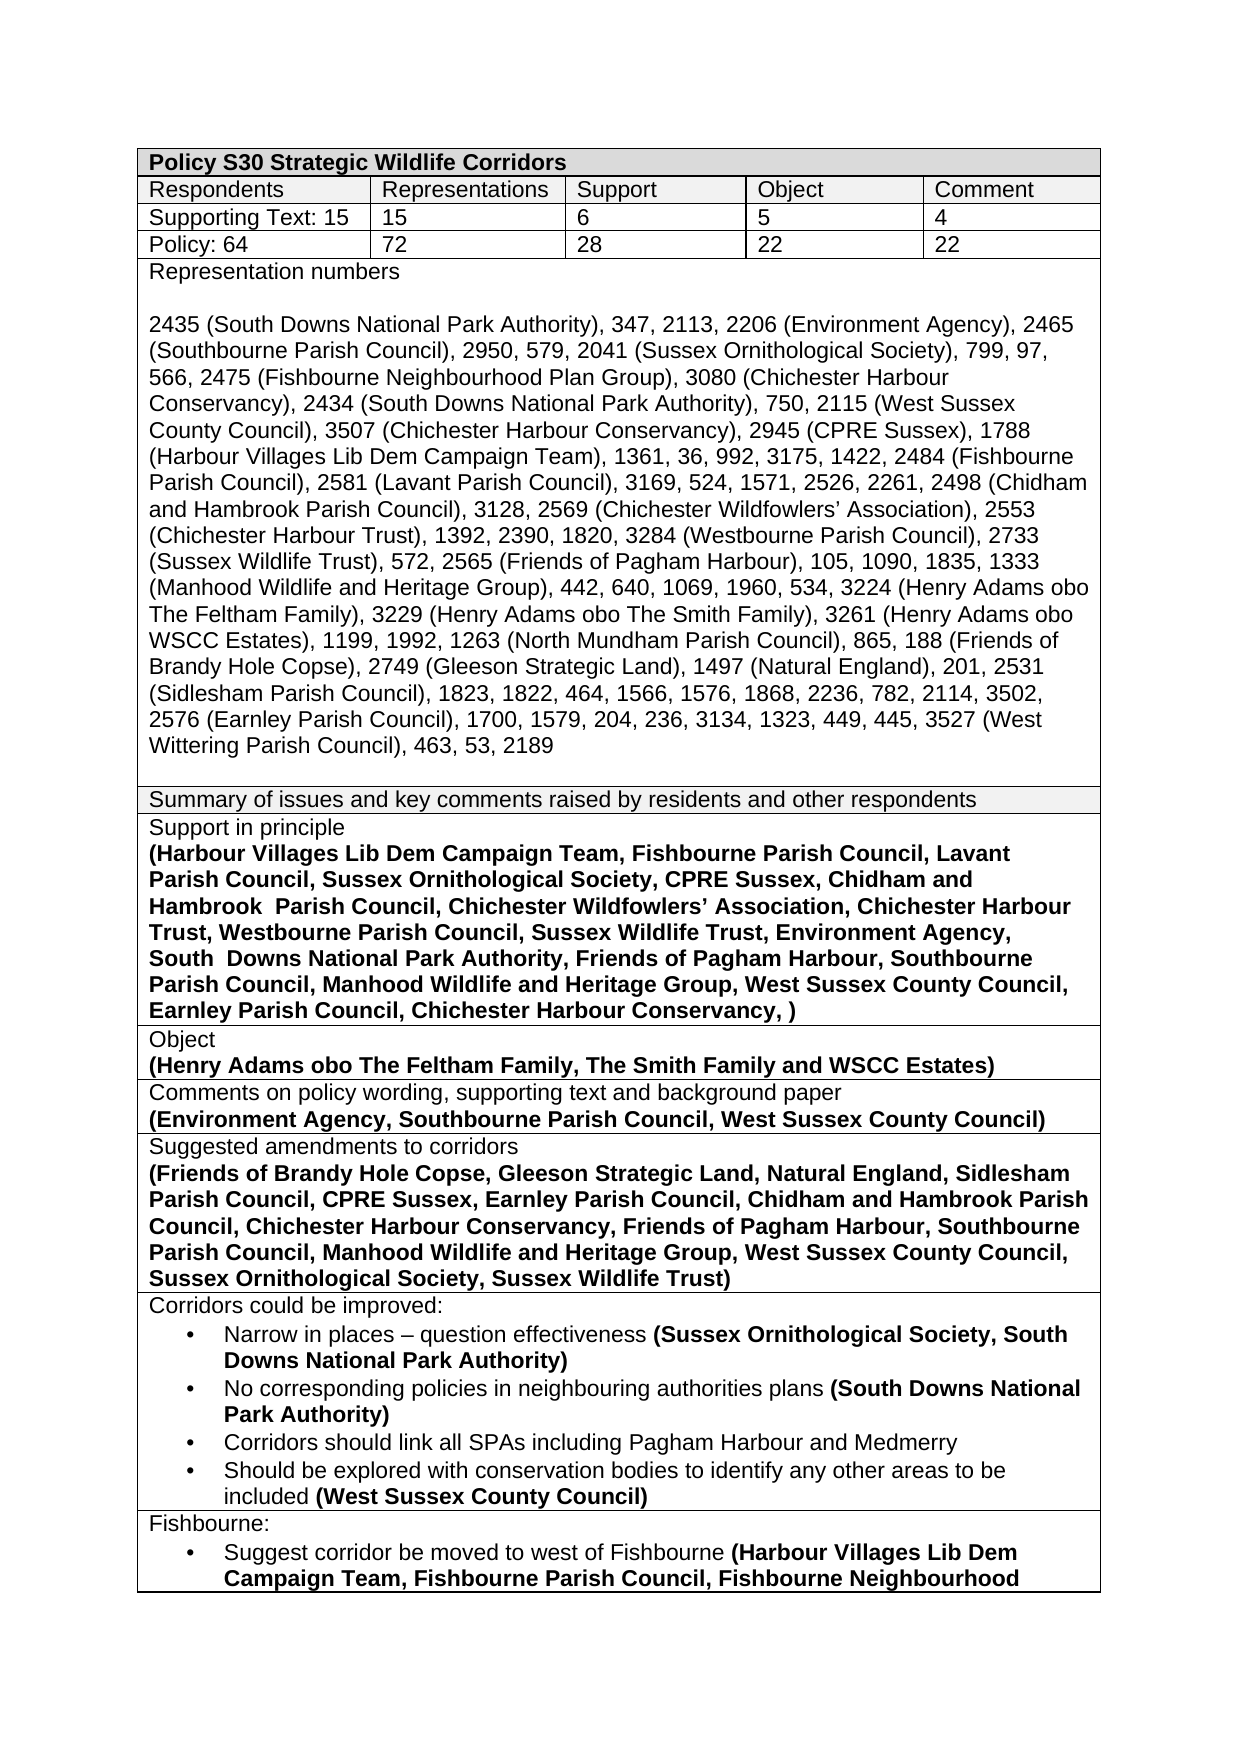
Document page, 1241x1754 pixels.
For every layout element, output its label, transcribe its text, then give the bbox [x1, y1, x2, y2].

table_cell 72 [371, 231, 565, 258]
table_header Policy S30 Strategic Wildlife Corridors [138, 149, 1100, 175]
table_cell 5 [747, 204, 923, 230]
table_cell Policy: 64 [138, 231, 370, 258]
table_cell Suggested amendments to corridors (Friends of Brandy Hole Copse, Gleeson Strategic Land, Natural England, Sidlesham Parish Council, CPRE Sussex, Earnley Parish Council, Chidham and Hambrook Parish Council, Chichester Harbour Conservancy, Friends of Pagham Harbour, Southbourne Parish Council, Manhood Wildlife and Heritage Group, West Sussex County Council, Sussex Ornithological Society, Sussex Wildlife Trust) [138, 1134, 1100, 1292]
table_cell 6 [566, 204, 745, 230]
table_cell Support [566, 177, 745, 203]
table_cell 22 [924, 231, 1100, 258]
table_cell 15 [371, 204, 565, 230]
table_cell Object [747, 177, 923, 203]
table_cell Supporting Text: 15 [138, 204, 370, 230]
table_cell 4 [924, 204, 1100, 230]
table_cell Support in principle (Harbour Villages Lib Dem Campaign Team, Fishbourne Parish Council, Lavant Parish Council, Sussex Ornithological Society, CPRE Sussex, Chidham and Hambrook Parish Council, Chichester Wildfowlers’ Association, Chichester Harbour Trust, Westbourne Parish Council, Sussex Wildlife Trust, Environment Agency, South Downs National Park Authority, Friends of Pagham Harbour, Southbourne Parish Council, Manhood Wildlife and Heritage Group, West Sussex County Council, Earnley Parish Council, Chichester Harbour Conservancy, ) [138, 814, 1100, 1025]
table_cell Comment [924, 177, 1100, 203]
table_cell Representation numbers 2435 (South Downs National Park Authority), 347, 2113, 2206 (Environment Agency), 2465 (Southbourne Parish Council), 2950, 579, 2041 (Sussex Ornithological Society), 799, 97, 566, 2475 (Fishbourne Neighbourhood Plan Group), 3080 (Chichester Harbour Conservancy), 2434 (South Downs National Park Authority), 750, 2115 (West Sussex County Council), 3507 (Chichester Harbour Conservancy), 2945 (CPRE Sussex), 1788 (Harbour Villages Lib Dem Campaign Team), 1361, 36, 992, 3175, 1422, 2484 (Fishbourne Parish Council), 2581 (Lavant Parish Council), 3169, 524, 1571, 2526, 2261, 2498 (Chidham and Hambrook Parish Council), 3128, 2569 (Chichester Wildfowlers’ Association), 2553 (Chichester Harbour Trust), 1392, 2390, 1820, 3284 (Westbourne Parish Council), 2733 (Sussex Wildlife Trust), 572, 2565 (Friends of Pagham Harbour), 105, 1090, 1835, 1333 (Manhood Wildlife and Heritage Group), 442, 640, 1069, 1960, 534, 3224 (Henry Adams obo The Feltham Family), 3229 (Henry Adams obo The Smith Family), 3261 (Henry Adams obo WSCC Estates), 1199, 1992, 1263 (North Mundham Parish Council), 865, 188 (Friends of Brandy Hole Copse), 2749 (Gleeson Strategic Land), 1497 (Natural England), 201, 2531 (Sidlesham Parish Council), 1823, 1822, 464, 1566, 1576, 1868, 2236, 782, 2114, 3502, 2576 (Earnley Parish Council), 1700, 1579, 204, 236, 3134, 1323, 449, 445, 3527 (West Wittering Parish Council), 463, 53, 2189 [138, 259, 1100, 786]
table_cell Comments on policy wording, supporting text and background paper (Environment Agency, Southbourne Parish Council, West Sussex County Council) [138, 1080, 1100, 1132]
table_cell Respondents [138, 177, 370, 203]
table_cell Summary of issues and key comments raised by residents and other respondents [138, 787, 1100, 813]
table_cell 28 [566, 231, 745, 258]
table_cell 22 [747, 231, 923, 258]
table_cell Representations [371, 177, 565, 203]
table_cell Corridors could be improved: Narrow in places – question effectiveness (Sussex Ornithological Society, South Downs National Park Authority) No corresponding policies in neighbouring authorities plans (South Downs National Park Authority) Corridors should link all SPAs including Pagham Harbour and Medmerry Should be explored with conservation bodies to identify any other areas to be included (West Sussex County Council) [138, 1293, 1100, 1510]
table_cell Object (Henry Adams obo The Feltham Family, The Smith Family and WSCC Estates) [138, 1026, 1100, 1079]
table_cell Fishbourne: Suggest corridor be moved to west of Fishbourne (Harbour Villages Lib Dem Campaign Team, Fishbourne Parish Council, Fishbourne Neighbourhood Plan [138, 1511, 1100, 1591]
